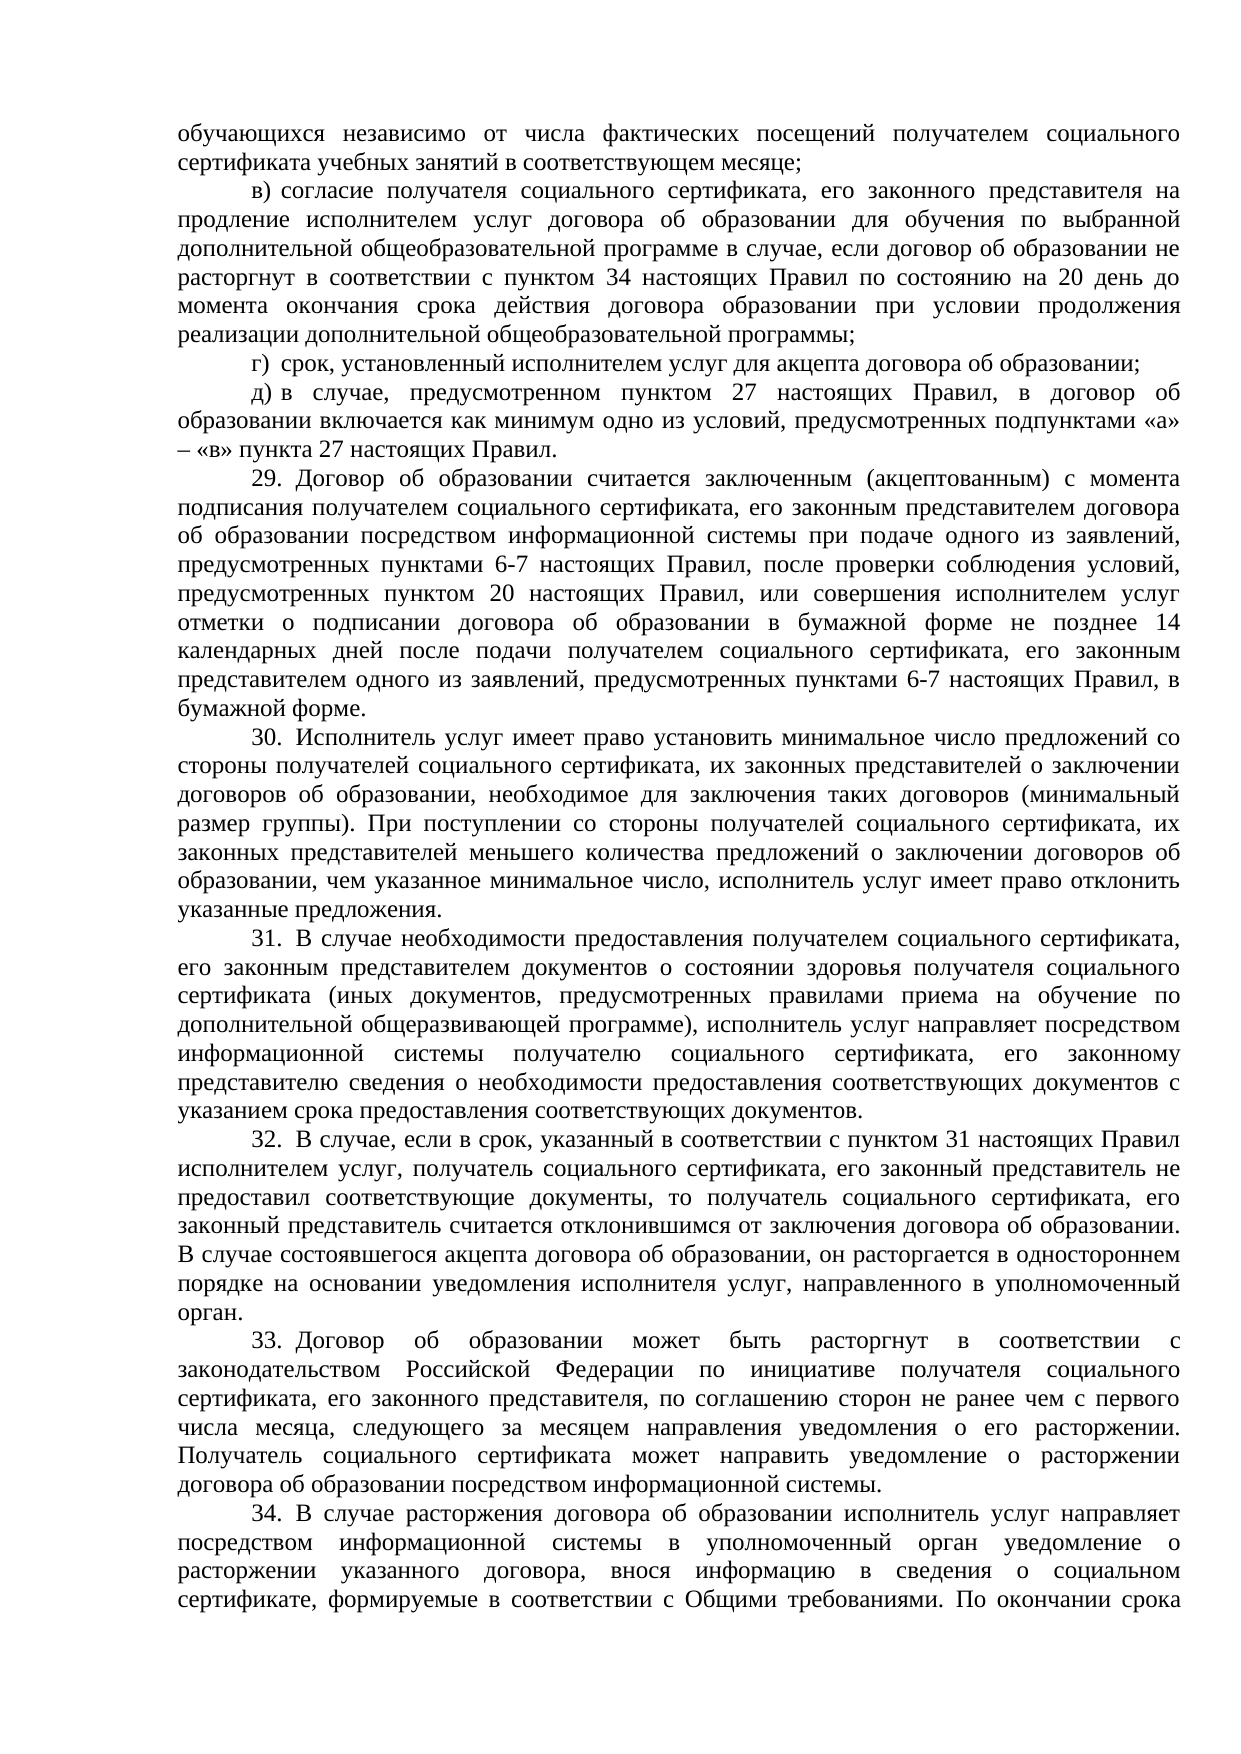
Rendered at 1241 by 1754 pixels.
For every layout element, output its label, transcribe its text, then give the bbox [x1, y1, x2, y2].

list срок, установленный исполнителем услуг для акцепта договора об образовании; [177, 348, 1181, 377]
list В случае, если в срок, указанный в соответствии с пунктом 31 настоящих Правил исполнителем услуг, получатель социального сертификата, его законный представитель не предоставил соответствующие документы, то получатель социального сертификата, его законный представитель считается отклонившимся от заключения договора об образовании. В случае состоявшегося акцепта договора об образовании, он расторгается в одностороннем порядке на основании уведомления исполнителя услуг, направленного в уполномоченный орган. [177, 1124, 1181, 1326]
list В случае необходимости предоставления получателем социального сертификата, его законным представителем документов о состоянии здоровья получателя социального сертификата (иных документов, предусмотренных правилами приема на обучение по дополнительной общеразвивающей программе), исполнитель услуг направляет посредством информационной системы получателю социального сертификата, его законному представителю сведения о необходимости предоставления соответствующих документов с указанием срока предоставления соответствующих документов. [177, 923, 1181, 1124]
list согласие получателя социального сертификата, его законного представителя на продление исполнителем услуг договора об образовании для обучения по выбранной дополнительной общеобразовательной программе в случае, если договор об образовании не расторгнут в соответствии с пунктом 34 настоящих Правил по состоянию на 20 день до момента окончания срока действия договора образовании при условии продолжения реализации дополнительной общеобразовательной программы; [177, 176, 1181, 348]
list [177, 118, 1181, 176]
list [177, 1498, 1181, 1613]
list Исполнитель услуг имеет право установить минимальное число предложений со стороны получателей социального сертификата, их законных представителей о заключении договоров об образовании, необходимое для заключения таких договоров (минимальный размер группы). При поступлении со стороны получателей социального сертификата, их законных представителей меньшего количества предложений о заключении договоров об образовании, чем указанное минимальное число, исполнитель услуг имеет право отклонить указанные предложения. [177, 722, 1181, 923]
list Договор об образовании считается заключенным (акцептованным) с момента подписания получателем социального сертификата, его законным представителем договора об образовании посредством информационной системы при подаче одного из заявлений, предусмотренных пунктами 6-7 настоящих Правил, после проверки соблюдения условий, предусмотренных пунктом 20 настоящих Правил, или совершения исполнителем услуг отметки о подписании договора об образовании в бумажной форме не позднее 14 календарных дней после подачи получателем социального сертификата, его законным представителем одного из заявлений, предусмотренных пунктами 6-7 настоящих Правил, в бумажной форме. [177, 463, 1181, 664]
list Договор об образовании может быть расторгнут в соответствии с законодательством Российской Федерации по инициативе получателя социального сертификата, его законного представителя, по соглашению сторон не ранее чем с первого числа месяца, следующего за месяцем направления уведомления о его расторжении. Получатель социального сертификата может направить уведомление о расторжении договора об образовании посредством информационной системы. [177, 1326, 1181, 1498]
list в случае, предусмотренном пунктом 27 настоящих Правил, в договор об образовании включается как минимум одно из условий, предусмотренных подпунктами «а» – «в» пункта 27 настоящих Правил. [177, 377, 1181, 463]
